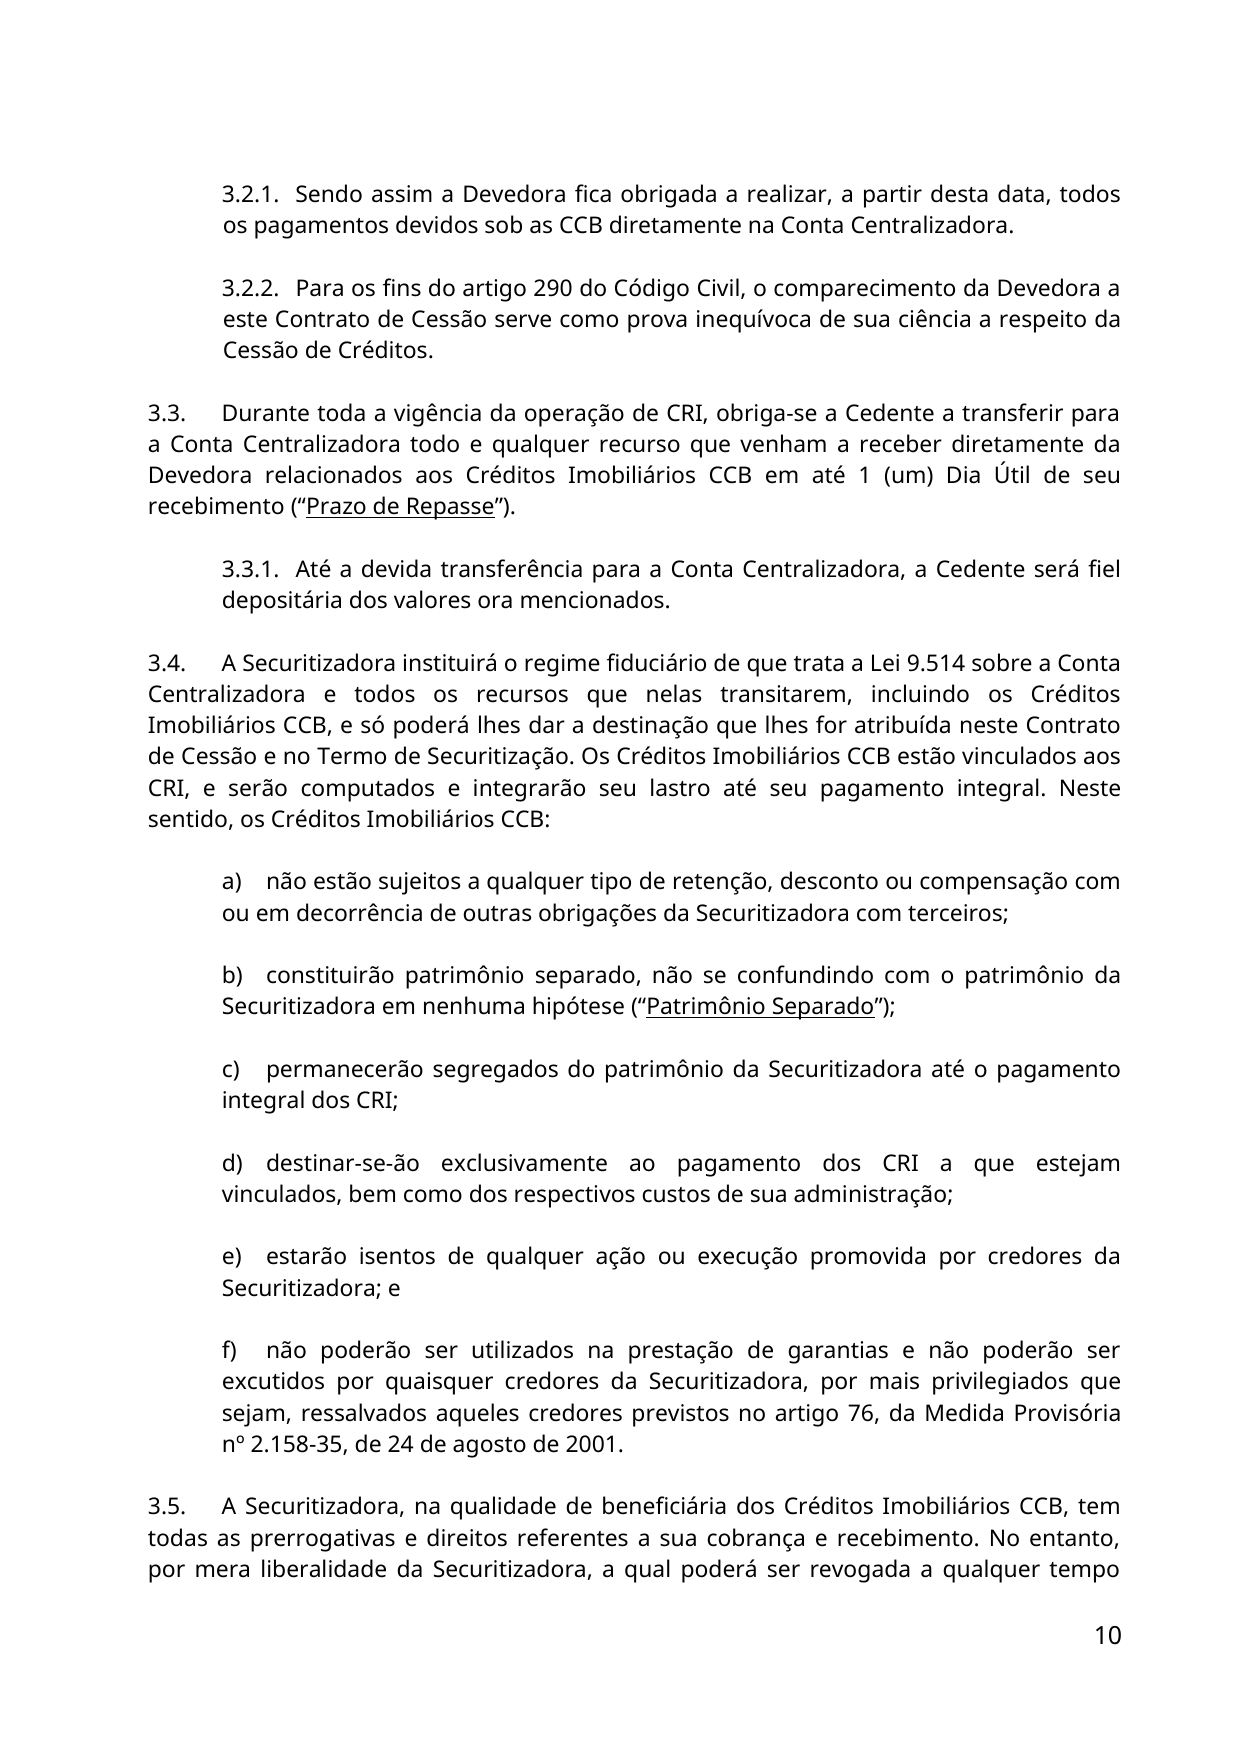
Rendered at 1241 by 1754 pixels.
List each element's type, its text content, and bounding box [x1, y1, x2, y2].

list permanecerão segregados do patrimônio da Securitizadora até o pagamento integral dos CRI; [222, 1052, 1122, 1115]
list Durante toda a vigência da operação de CRI, obriga-se a Cedente a transferir para a Conta Centralizadora todo e qualquer recurso que venham a receber diretamente da Devedora relacionados aos Créditos Imobiliários CCB em até 1 (um) Dia Útil de seu recebimento (“Prazo de Repasse”). [148, 396, 1122, 521]
list Para os fins do artigo 290 do Código Civil, o comparecimento da Devedora a este Contrato de Cessão serve como prova inequívoca de sua ciência a respeito da Cessão de Créditos. [222, 271, 1122, 365]
list não estão sujeitos a qualquer tipo de retenção, desconto ou compensação com ou em decorrência de outras obrigações da Securitizadora com terceiros; [222, 865, 1122, 927]
list não poderão ser utilizados na prestação de garantias e não poderão ser excutidos por quaisquer credores da Securitizadora, por mais privilegiados que sejam, ressalvados aqueles credores previstos no artigo 76, da Medida Provisória nº 2.158-35, de 24 de agosto de 2001. [222, 1333, 1122, 1458]
list constituirão patrimônio separado, não se confundindo com o patrimônio da Securitizadora em nenhuma hipótese (“Patrimônio Separado”); [222, 958, 1122, 1021]
text 3.3.1. Até a devida transferência para a Conta Centralizadora, a Cedente será fiel depositária dos valores ora mencionados. [222, 552, 1122, 615]
list destinar-se-ão exclusivamente ao pagamento dos CRI a que estejam vinculados, bem como dos respectivos custos de sua administração; [222, 1146, 1122, 1208]
list A Securitizadora instituirá o regime fiduciário de que trata a Lei 9.514 sobre a Conta Centralizadora e todos os recursos que nelas transitarem, incluindo os Créditos Imobiliários CCB, e só poderá lhes dar a destinação que lhes for atribuída neste Contrato de Cessão e no Termo de Securitização. Os Créditos Imobiliários CCB estão vinculados aos CRI, e serão computados e integrarão seu lastro até seu pagamento integral. Neste sentido, os Créditos Imobiliários CCB: [148, 646, 1122, 833]
list Sendo assim a Devedora fica obrigada a realizar, a partir desta data, todos os pagamentos devidos sob as CCB diretamente na Conta Centralizadora. [222, 177, 1122, 240]
list estarão isentos de qualquer ação ou execução promovida por credores da Securitizadora; e [222, 1240, 1122, 1302]
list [148, 1490, 1122, 1583]
